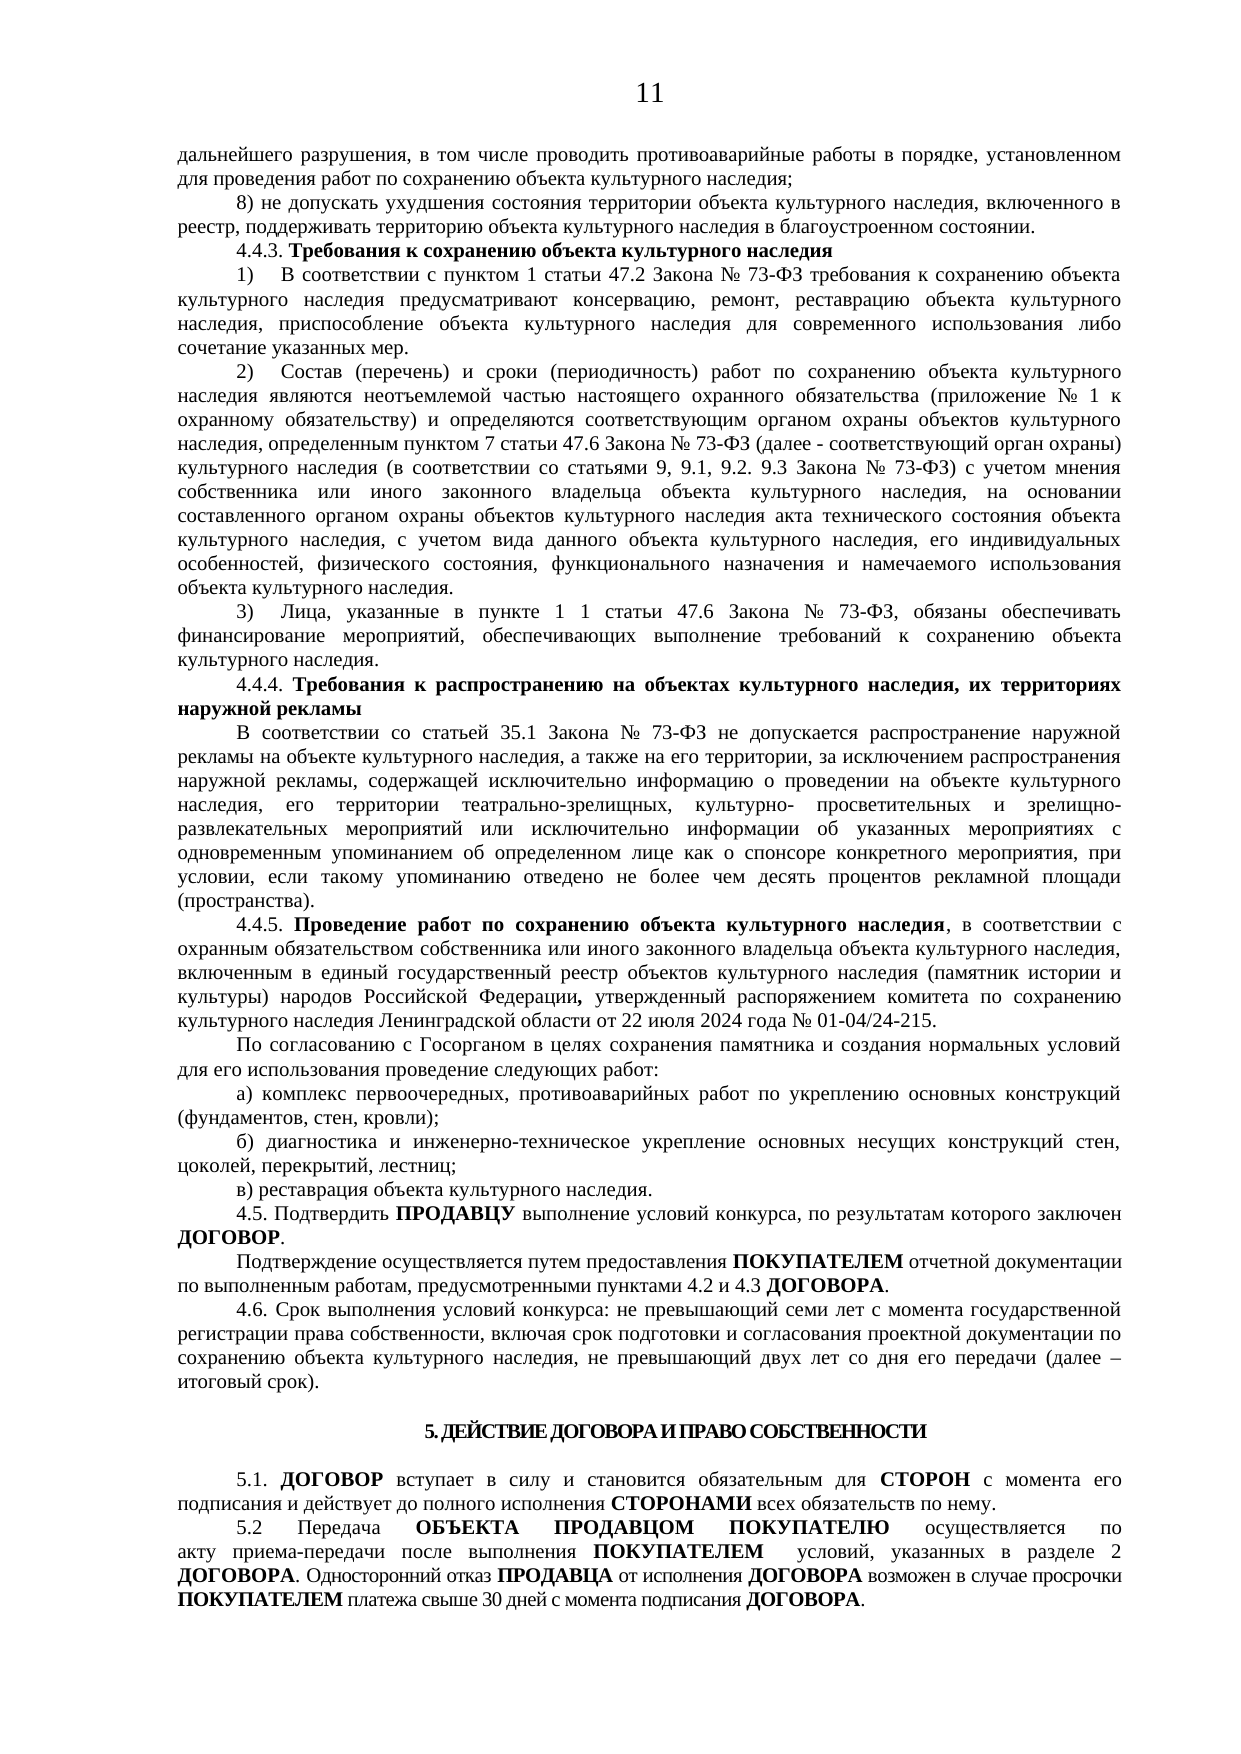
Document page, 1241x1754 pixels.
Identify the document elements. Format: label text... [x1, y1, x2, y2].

text 4.6. Срок выполнения условий конкурса: не превышающий семи лет с момента государственной регистрации права собственности, включая срок подготовки и согласования проектной документации по сохранению объекта культурного наследия, не превышающий двух лет со дня его передачи (далее – итоговый срок). [177, 1297, 1122, 1393]
text 8) не допускать ухудшения состояния территории объекта культурного наследия, включенного в реестр, поддерживать территорию объекта культурного наследия в благоустроенном состоянии. [177, 190, 1122, 238]
list В соответствии с пунктом 1 статьи 47.2 Закона № 73-ФЗ требования к сохранению объекта культурного наследия предусматривают консервацию, ремонт, реставрацию объекта культурного наследия, приспособление объекта культурного наследия для современного использования либо сочетание указанных мер. [177, 262, 1122, 359]
text 4.4.3. Требования к сохранению объекта культурного наследия [177, 238, 1122, 262]
text По согласованию с Госорганом в целях сохранения памятника и создания нормальных условий для его использования проведение следующих работ: [177, 1032, 1122, 1081]
text 4.5. Подтвердить ПРОДАВЦУ выполнение условий конкурса, по результатам которого заключен ДОГОВОР. [177, 1201, 1122, 1249]
text 5. ДЕЙСТВИЕ ДОГОВОРА И ПРАВО СОБСТВЕННОСТИ [177, 1419, 1118, 1443]
list Лица, указанные в пункте 1 1 статьи 47.6 Закона № 73-ФЗ, обязаны обеспечивать финансирование мероприятий, обеспечивающих выполнение требований к сохранению объекта культурного наследия. [177, 599, 1122, 671]
text 4.4.4. Требования к распространению на объектах культурного наследия, их территориях наружной рекламы [177, 671, 1122, 719]
text в) реставрация объекта культурного наследия. [177, 1177, 1122, 1201]
list Состав (перечень) и сроки (периодичность) работ по сохранению объекта культурного наследия являются неотъемлемой частью настоящего охранного обязательства (приложение № 1 к охранному обязательству) и определяются соответствующим органом охраны объектов культурного наследия, определенным пунктом 7 статьи 47.6 Закона № 73-ФЗ (далее - соответствующий орган охраны) культурного наследия (в соответствии со статьями 9, 9.1, 9.2. 9.3 Закона № 73-ФЗ) с учетом мнения собственника или иного законного владельца объекта культурного наследия, на основании составленного органом охраны объектов культурного наследия акта технического состояния объекта культурного наследия, с учетом вида данного объекта культурного наследия, его индивидуальных особенностей, физического состояния, функционального назначения и намечаемого использования объекта культурного наследия. [177, 359, 1122, 599]
text б) диагностика и инженерно-техническое укрепление основных несущих конструкций стен, цоколей, перекрытий, лестниц; [177, 1129, 1122, 1177]
text 4.4.5. Проведение работ по сохранению объекта культурного наследия, в соответствии с охранным обязательством собственника или иного законного владельца объекта культурного наследия, включенным в единый государственный реестр объектов культурного наследия (памятник истории и культуры) народов Российской Федерации, утвержденный распоряжением комитета по сохранению культурного наследия Ленинградской области от 22 июля 2024 года № 01-04/24-215. [177, 912, 1122, 1032]
text 5.2 Передача ОБЪЕКТА ПРОДАВЦОМ ПОКУПАТЕЛЮ осуществляется по акту приема-передачи после выполнения ПОКУПАТЕЛЕМ условий, указанных в разделе 2 ДОГОВОРА. Односторонний отказ ПРОДАВЦА от исполнения ДОГОВОРА возможен в случае просрочки ПОКУПАТЕЛЕМ платежа свыше 30 дней с момента подписания ДОГОВОРА. [177, 1515, 1122, 1611]
text 5.1. ДОГОВОР вступает в силу и становится обязательным для СТОРОН с момента его подписания и действует до полного исполнения СТОРОНАМИ всех обязательств по нему. [177, 1467, 1122, 1515]
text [177, 142, 1122, 190]
text В соответствии со статьей 35.1 Закона № 73-ФЗ не допускается распространение наружной рекламы на объекте культурного наследия, а также на его территории, за исключением распространения наружной рекламы, содержащей исключительно информацию о проведении на объекте культурного наследия, его территории театрально-зрелищных, культурно- просветительных и зрелищно-развлекательных мероприятий или исключительно информации об указанных мероприятиях с одновременным упоминанием об определенном лице как о спонсоре конкретного мероприятия, при условии, если такому упоминанию отведено не более чем десять процентов рекламной площади (пространства). [177, 719, 1122, 912]
text Подтверждение осуществляется путем предоставления ПОКУПАТЕЛЕМ отчетной документации по выполненным работам, предусмотренными пунктами 4.2 и 4.3 ДОГОВОРА. [177, 1249, 1122, 1297]
text а) комплекс первоочередных, противоаварийных работ по укреплению основных конструкций (фундаментов, стен, кровли); [177, 1081, 1122, 1129]
